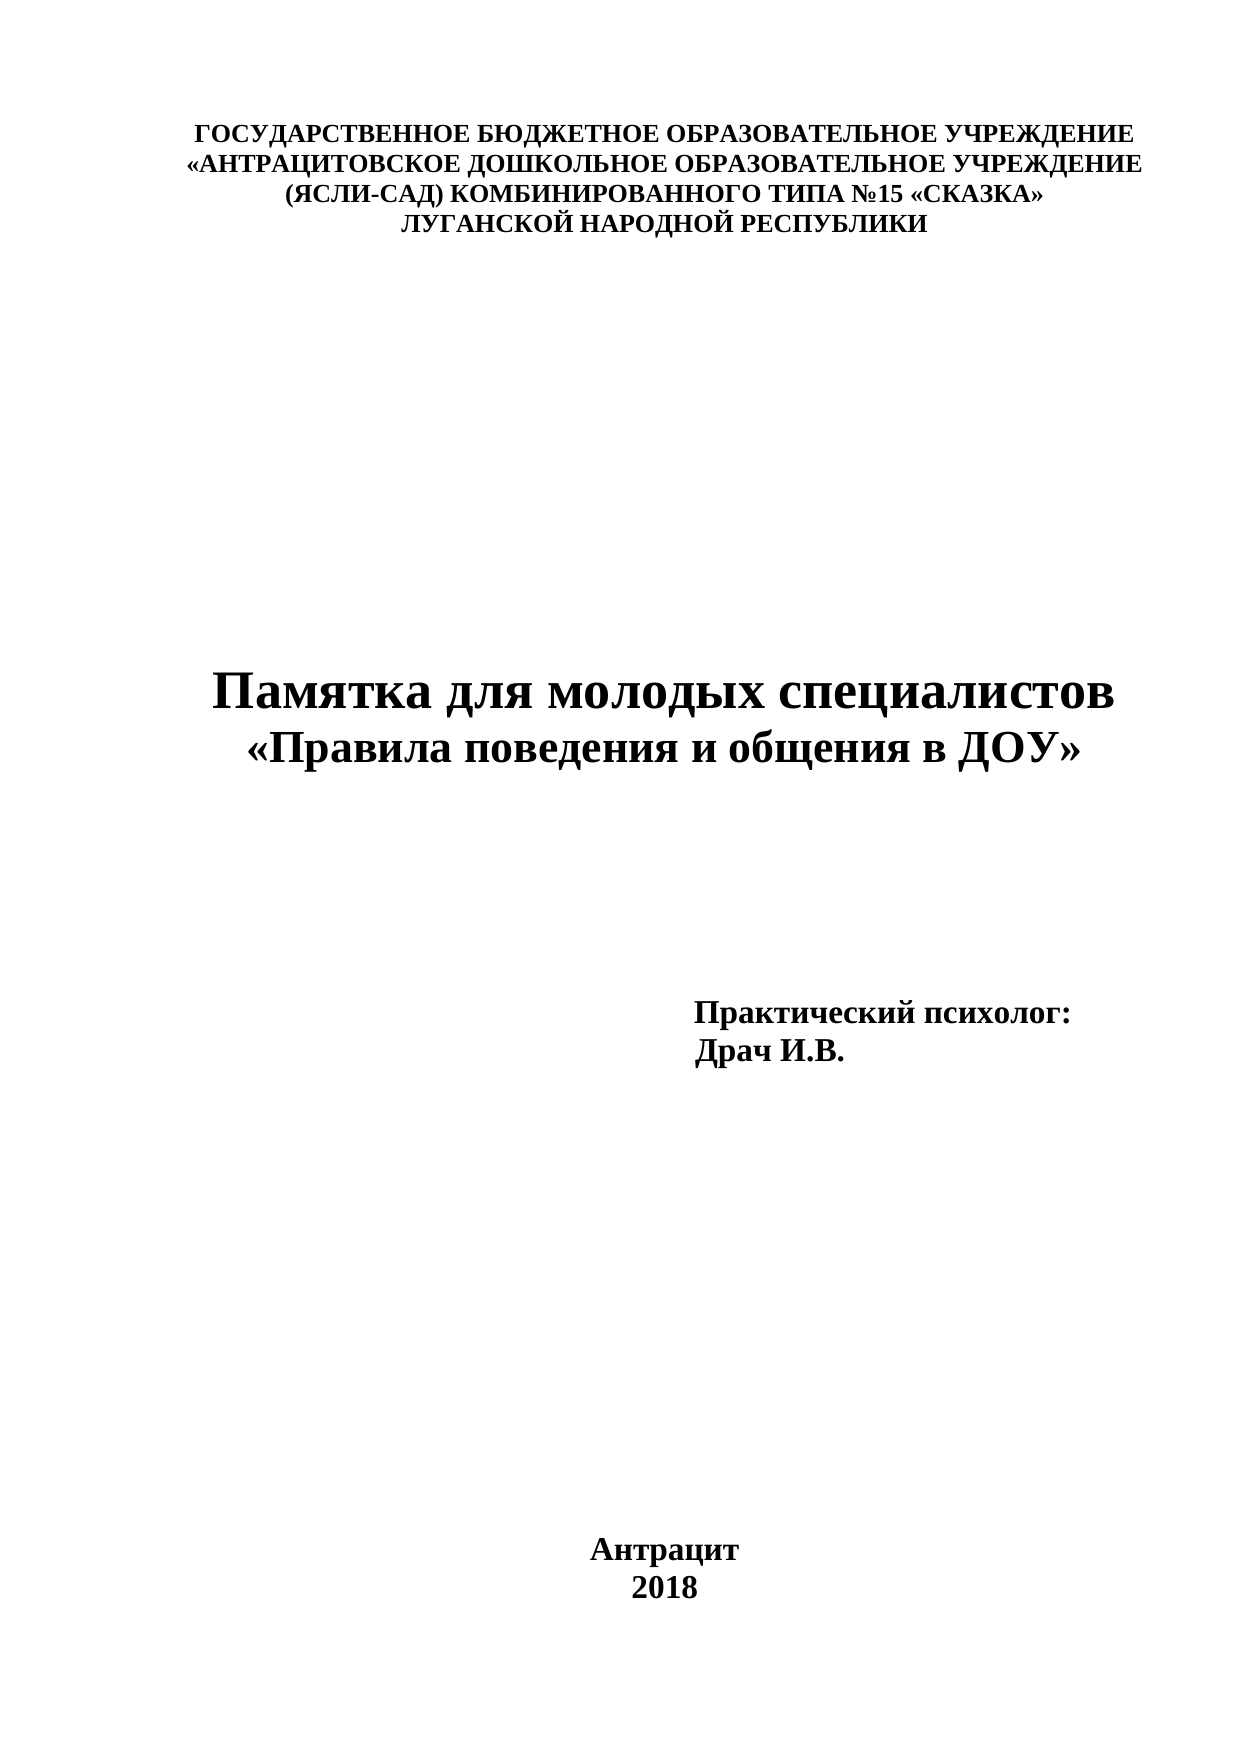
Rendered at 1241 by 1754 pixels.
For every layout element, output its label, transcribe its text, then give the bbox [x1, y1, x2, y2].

text «Правила поведения и общения в ДОУ» [177, 720, 1152, 772]
text 2018 [177, 1567, 1152, 1606]
text Практический психолог: Драч И.В. [177, 992, 1152, 1069]
text Антрацит [177, 1529, 1152, 1567]
text ГОСУДАРСТВЕННОЕ БЮДЖЕТНОЕ ОБРАЗОВАТЕЛЬНОЕ УЧРЕЖДЕНИЕ [177, 118, 1152, 148]
text Памятка для молодых специалистов [177, 657, 1152, 720]
text ЛУГАНСКОЙ НАРОДНОЙ РЕСПУБЛИКИ [177, 208, 1152, 238]
text «АНТРАЦИТОВСКОЕ ДОШКОЛЬНОЕ ОБРАЗОВАТЕЛЬНОЕ УЧРЕЖДЕНИЕ [177, 148, 1152, 178]
text (ЯСЛИ-САД) КОМБИНИРОВАННОГО ТИПА №15 «СКАЗКА» [177, 178, 1152, 208]
